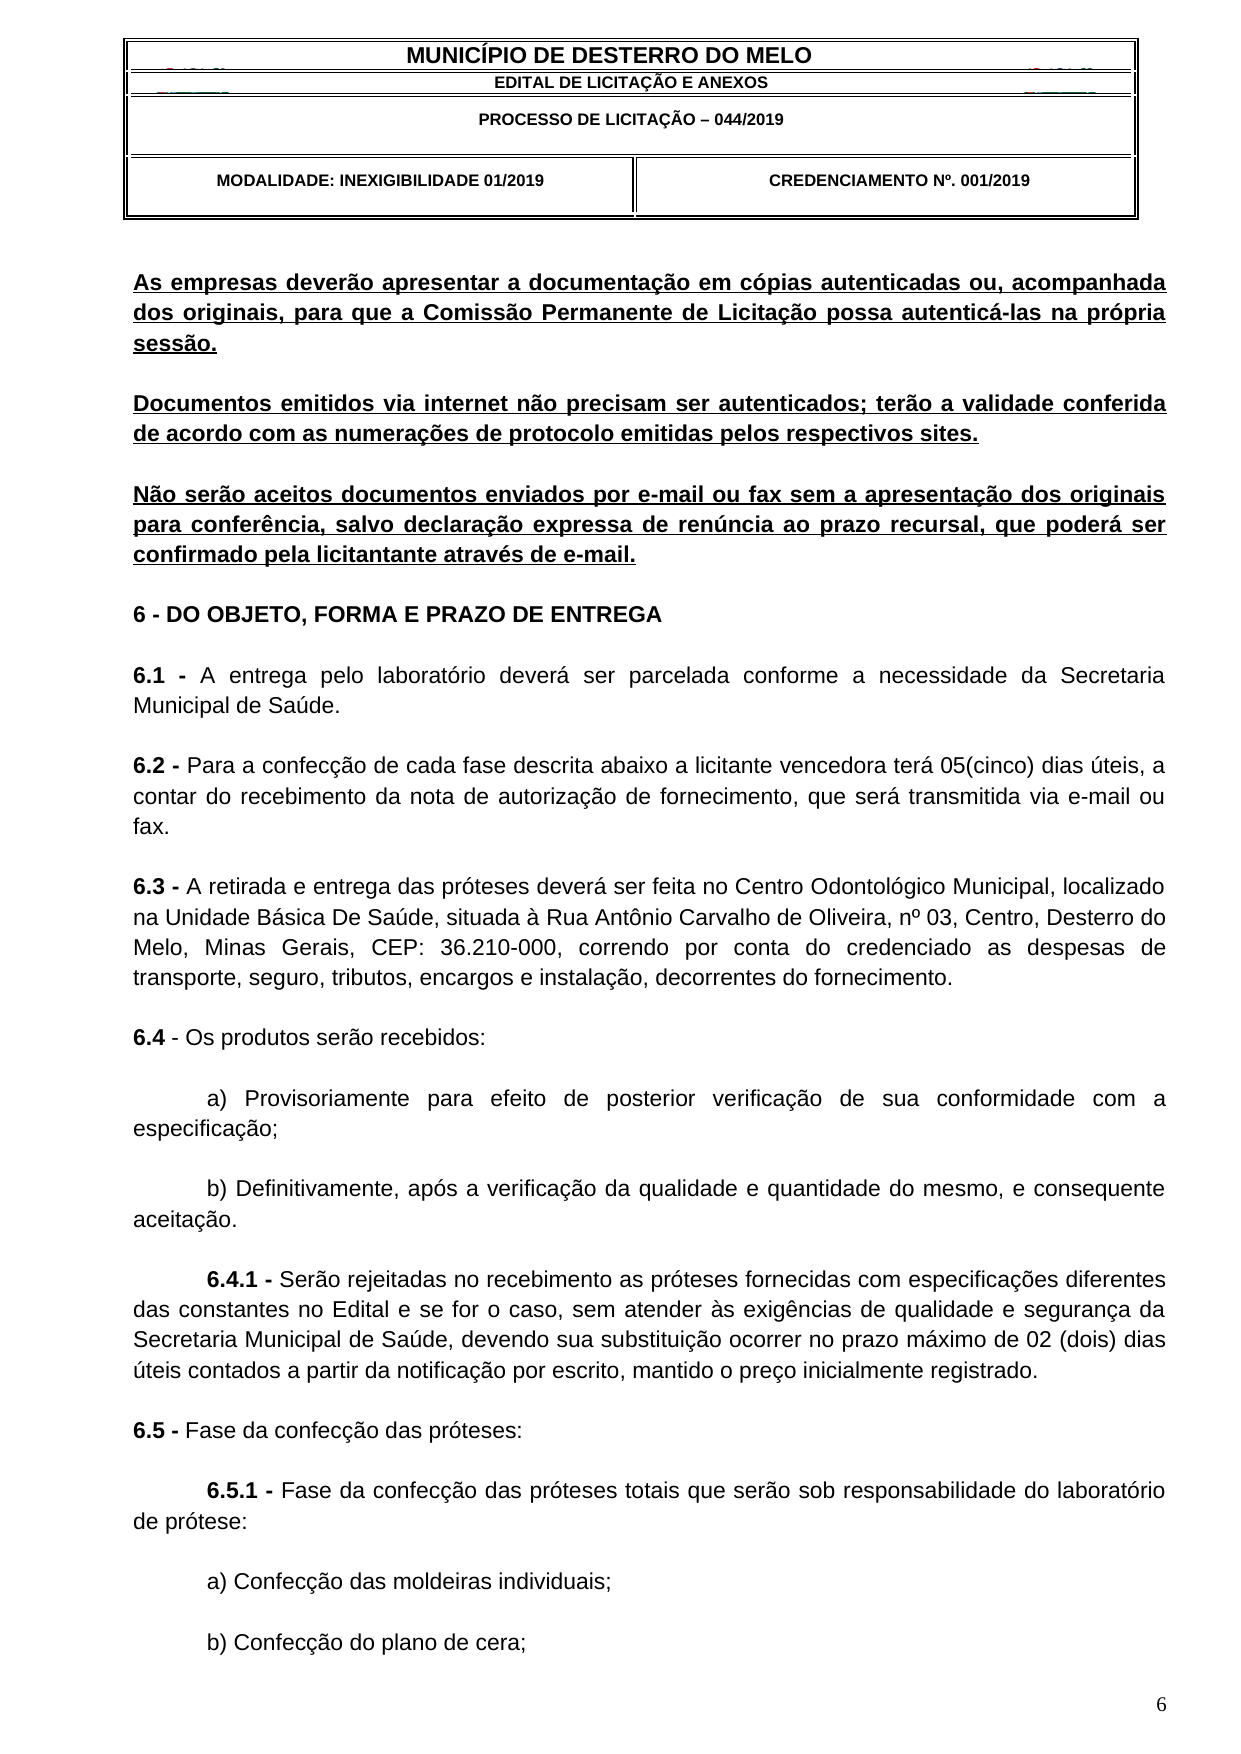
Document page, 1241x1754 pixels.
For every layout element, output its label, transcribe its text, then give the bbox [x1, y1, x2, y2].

text Documentos emitidos via internet não precisam ser autenticados; terão a validade conferida de acordo com as numerações de protocolo emitidas pelos respectivos sites. [133, 390, 1167, 413]
text 6.3 - A retirada e entrega das próteses deverá ser feita no Centro Odontológico Municipal, localizado na Unidade Básica De Saúde, situada à Rua Antônio Carvalho de Oliveira, nº 03, Centro, Desterro do Melo, Minas Gerais, CEP: 36.210-000, correndo por conta do credenciado as despesas de transporte, seguro, tributos, encargos e instalação, decorrentes do fornecimento. [133, 873, 1167, 990]
text 6.1 - A entrega pelo laboratório deverá ser parcelada conforme a necessidade da Secretaria Municipal de Saúde. [133, 662, 1167, 718]
text b) Definitivamente, após a verificação da qualidade e quantidade do mesmo, e consequente aceitação. [133, 1175, 1167, 1232]
text 6 - DO OBJETO, FORMA E PRAZO DE ENTREGA [133, 601, 1167, 628]
text 6.5.1 - Fase da confecção das próteses totais que serão sob responsabilidade do laboratório de prótese: [133, 1477, 1167, 1534]
text a) Confecção das moldeiras individuais; [133, 1568, 1167, 1594]
text Não serão aceitos documentos enviados por e-mail ou fax sem a apresentação dos originais para conferência, salvo declaração expressa de renúncia ao prazo recursal, que poderá ser confirmado pela licitantante através de e-mail. [133, 481, 1167, 534]
text 6.5 - Fase da confecção das próteses: [133, 1417, 1167, 1443]
text 6.2 - Para a confecção de cada fase descrita abaixo a licitante vencedora terá 05(cinco) dias úteis, a contar do recebimento da nota de autorização de fornecimento, que será transmitida via e-mail ou fax. [133, 752, 1167, 839]
text 6.4 - Os produtos serão recebidos: [133, 1024, 1167, 1051]
text As empresas deverão apresentar a documentação em cópias autenticadas ou, acompanhada dos originais, para que a Comissão Permanente de Licitação possa autenticá-las na própria sessão. [133, 293, 1167, 356]
text 6.4.1 - Serão rejeitadas no recebimento as próteses fornecidas com especificações diferentes das constantes no Edital e se for o caso, sem atender às exigências de qualidade e segurança da Secretaria Municipal de Saúde, devendo sua substituição ocorrer no prazo máximo de 02 (dois) dias úteis contados a partir da notificação por escrito, mantido o preço inicialmente registrado. [133, 1266, 1167, 1383]
text a) Provisoriamente para efeito de posterior verificação de sua conformidade com a especificação; [133, 1085, 1167, 1141]
text As empresas deverão apresentar a documentação em cópias autenticadas ou, acompanhada dos originais, para que a Comissão Permanente de Licitação possa autenticá-las na própria sessão. [133, 269, 1167, 292]
text Não serão aceitos documentos enviados por e-mail ou fax sem a apresentação dos originais para conferência, salvo declaração expressa de renúncia ao prazo recursal, que poderá ser confirmado pela licitantante através de e-mail. [133, 535, 1167, 567]
text b) Confecção do plano de cera; [133, 1628, 1167, 1655]
text Documentos emitidos via internet não precisam ser autenticados; terão a validade conferida de acordo com as numerações de protocolo emitidas pelos respectivos sites. [133, 414, 1167, 447]
